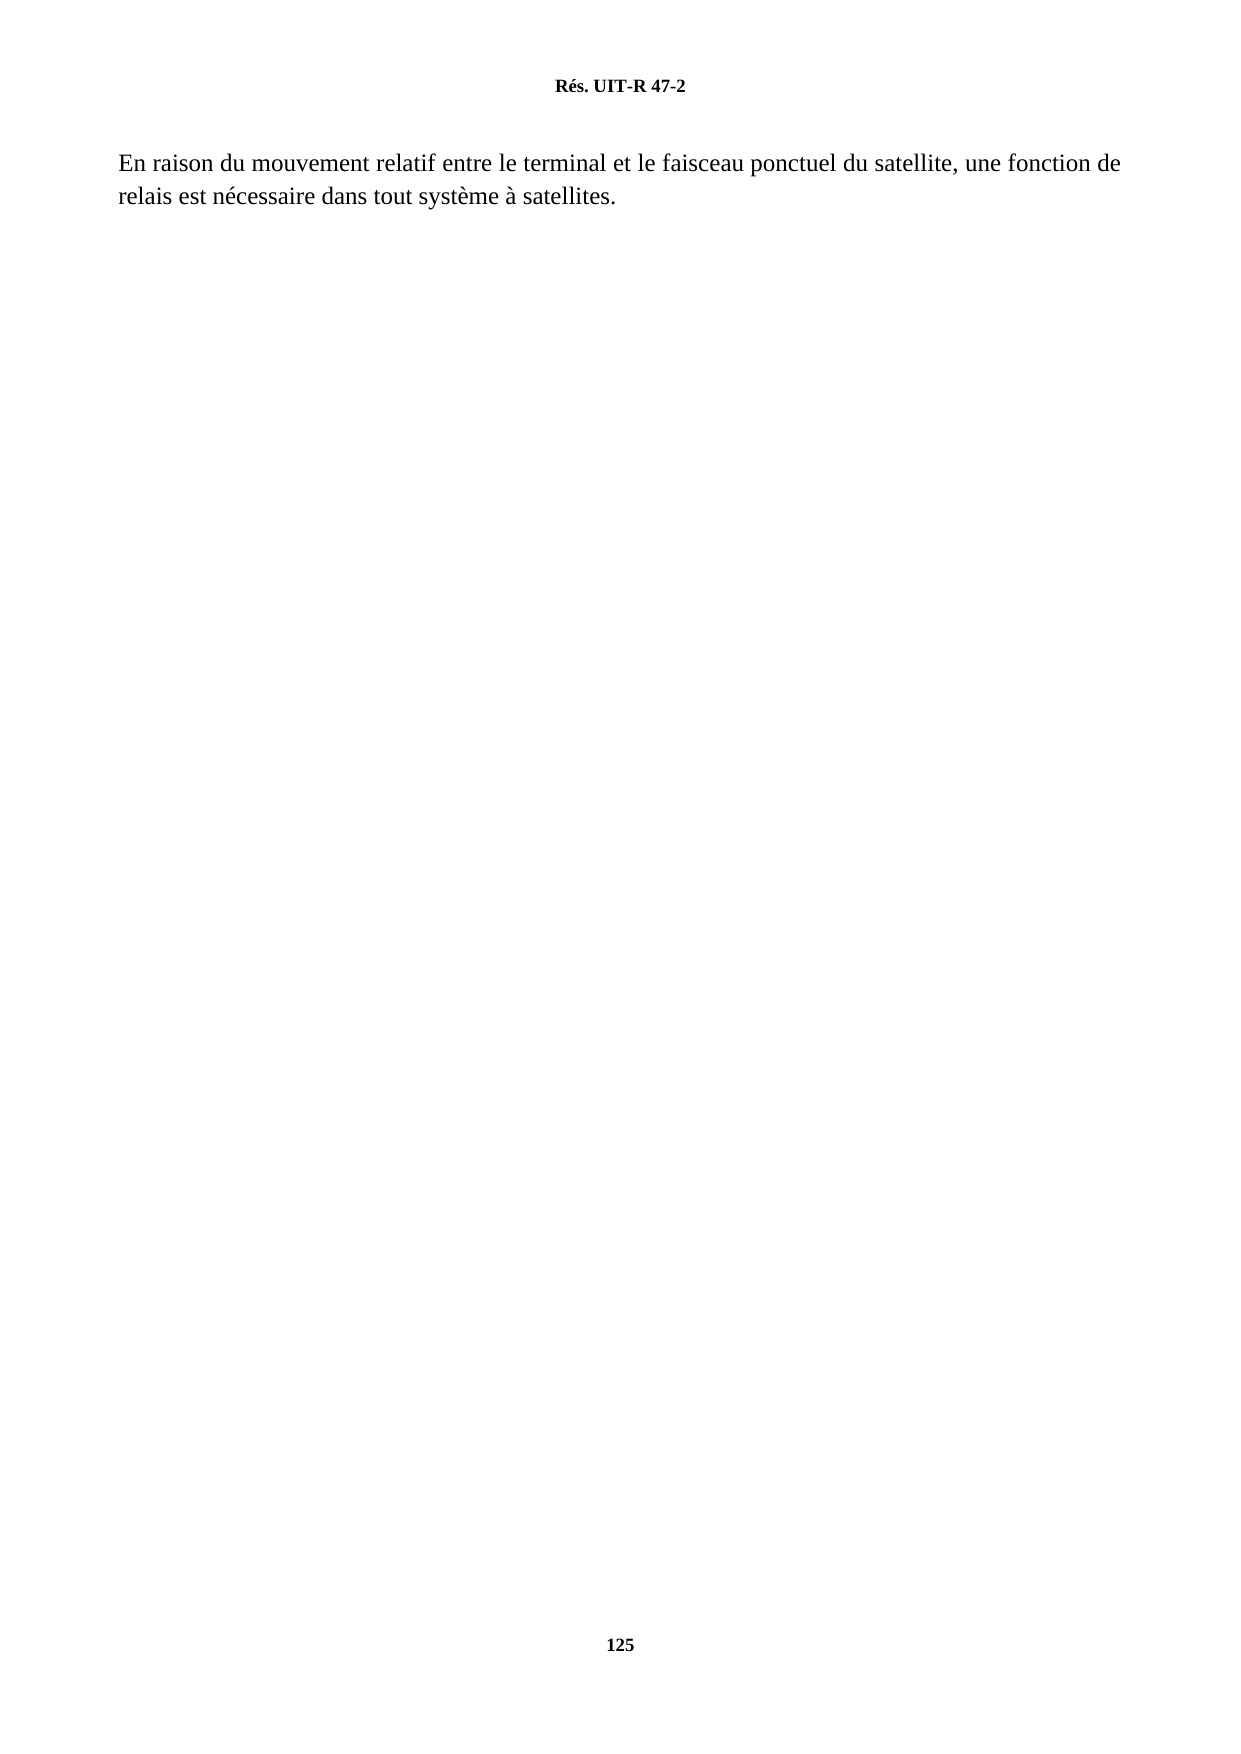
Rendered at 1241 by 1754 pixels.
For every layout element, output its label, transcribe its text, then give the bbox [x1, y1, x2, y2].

text En raison du mouvement relatif entre le terminal et le faisceau ponctuel du satellite, une fonction de relais est nécessaire dans tout système à satellites. [118, 148, 1122, 209]
